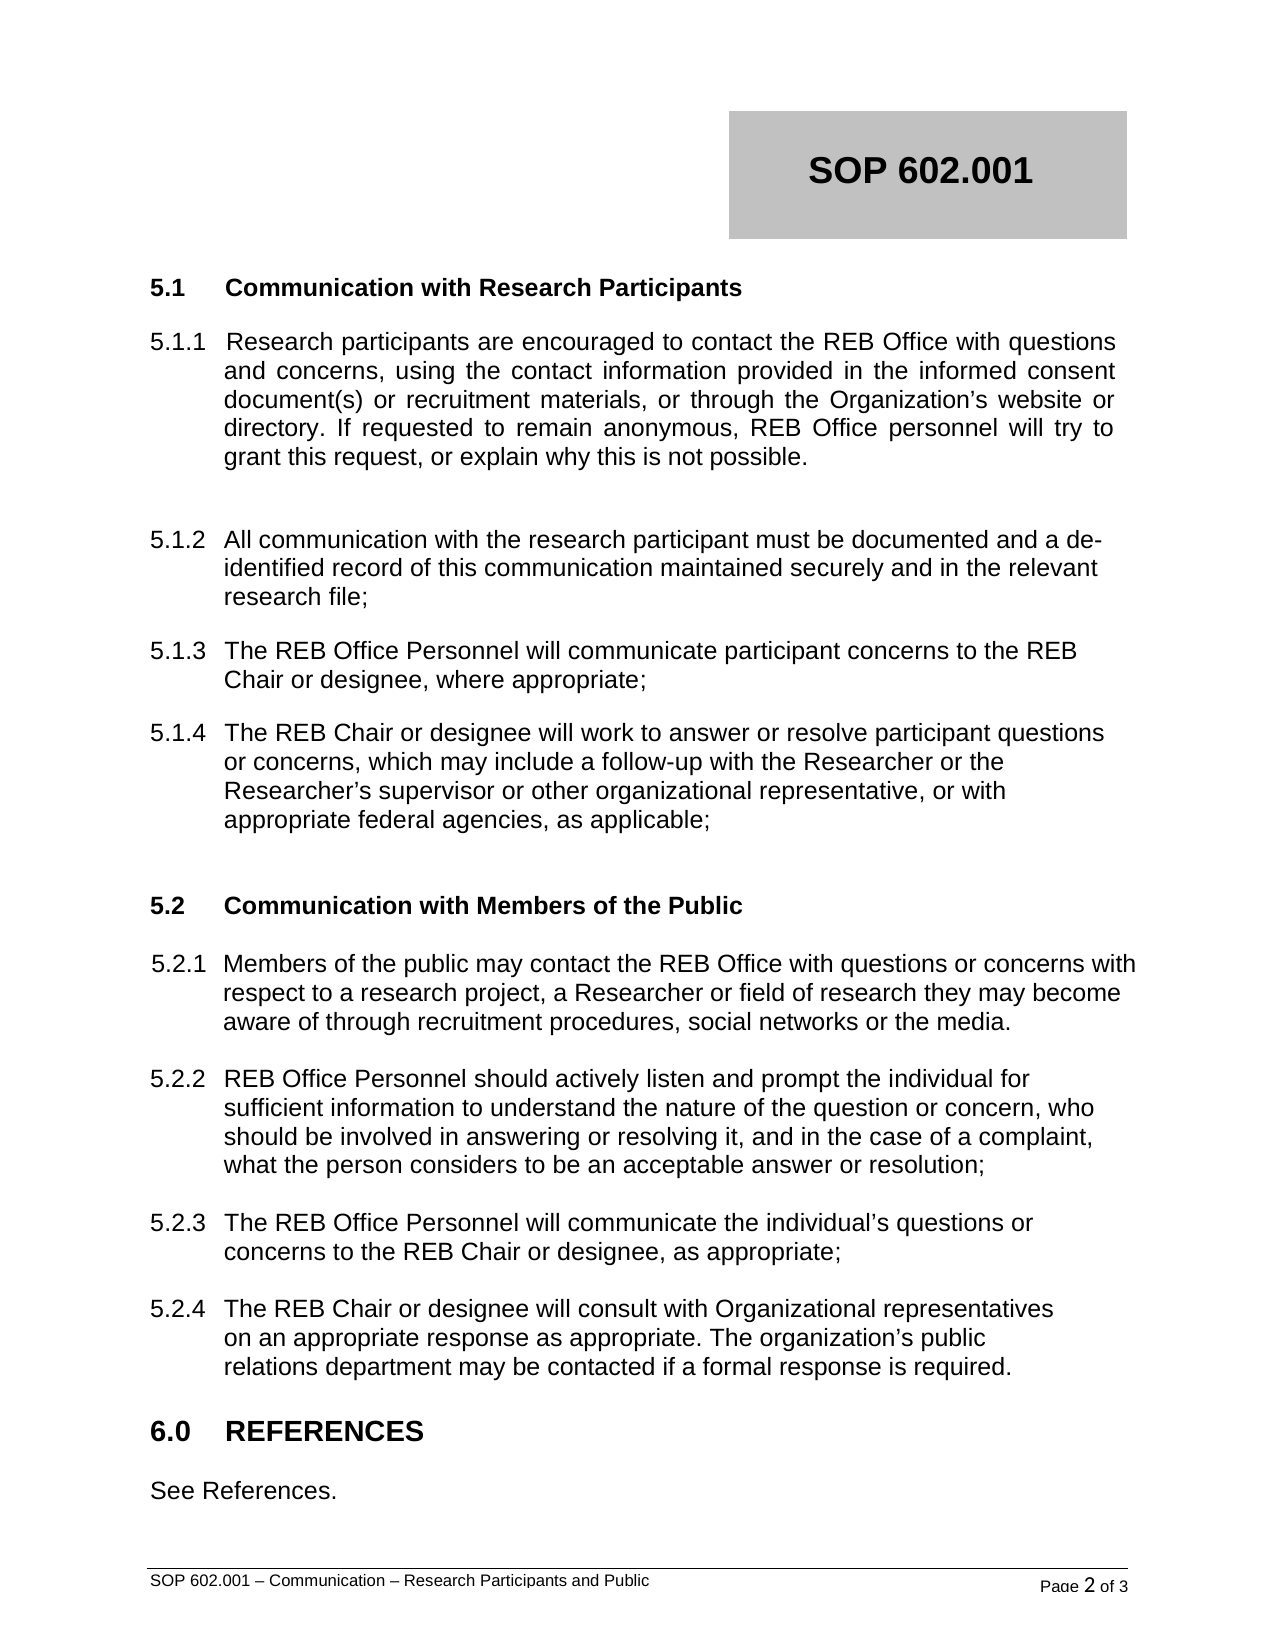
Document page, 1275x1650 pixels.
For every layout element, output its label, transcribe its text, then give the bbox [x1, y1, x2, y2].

text 5.1 Communication with Research Participants [150, 273, 1142, 302]
text See References. [150, 1476, 1142, 1505]
text 5.2.2 REB Office Personnel should actively listen and prompt the individual for sufficient information to understand the nature of the question or concern, who should be involved in answering or resolving it, and in the case of a complaint, what the person considers to be an acceptable answer or resolution; [150, 1064, 1106, 1179]
text 5.2.3 The REB Office Personnel will communicate the individual’s questions or concerns to the REB Chair or designee, as appropriate; [150, 1208, 1079, 1265]
text 5.1.1 Research participants are encouraged to contact the REB Office with questions and concerns, using the contact information provided in the informed consent document(s) or recruitment materials, or through the Organization’s website or directory. If requested to remain anonymous, REB Office personnel will try to grant this request, or explain why this is not possible. [150, 327, 1116, 471]
text 5.2.4 The REB Chair or designee will consult with Organizational representatives on an appropriate response as appropriate. The organization’s public relations department may be contacted if a formal response is required. [150, 1294, 1079, 1380]
text 5.1.4 The REB Chair or designee will work to answer or resolve participant questions or concerns, which may include a follow-up with the Researcher or the Researcher’s supervisor or other organizational representative, or with appropriate federal agencies, as applicable; [150, 718, 1107, 833]
text 5.1.3 The REB Office Personnel will communicate participant concerns to the REB Chair or designee, where appropriate; [150, 636, 1079, 693]
text 5.2.1 Members of the public may contact the REB Office with questions or concerns with respect to a research project, a Researcher or field of research they may become aware of through recruitment procedures, social networks or the media. [135, 949, 1139, 1035]
text 6.0 REFERENCES [150, 1414, 1142, 1447]
text 5.1.2 All communication with the research participant must be documented and a de-identified record of this communication maintained securely and in the relevant research file; [150, 525, 1106, 611]
text 5.2 Communication with Members of the Public [150, 892, 1069, 920]
